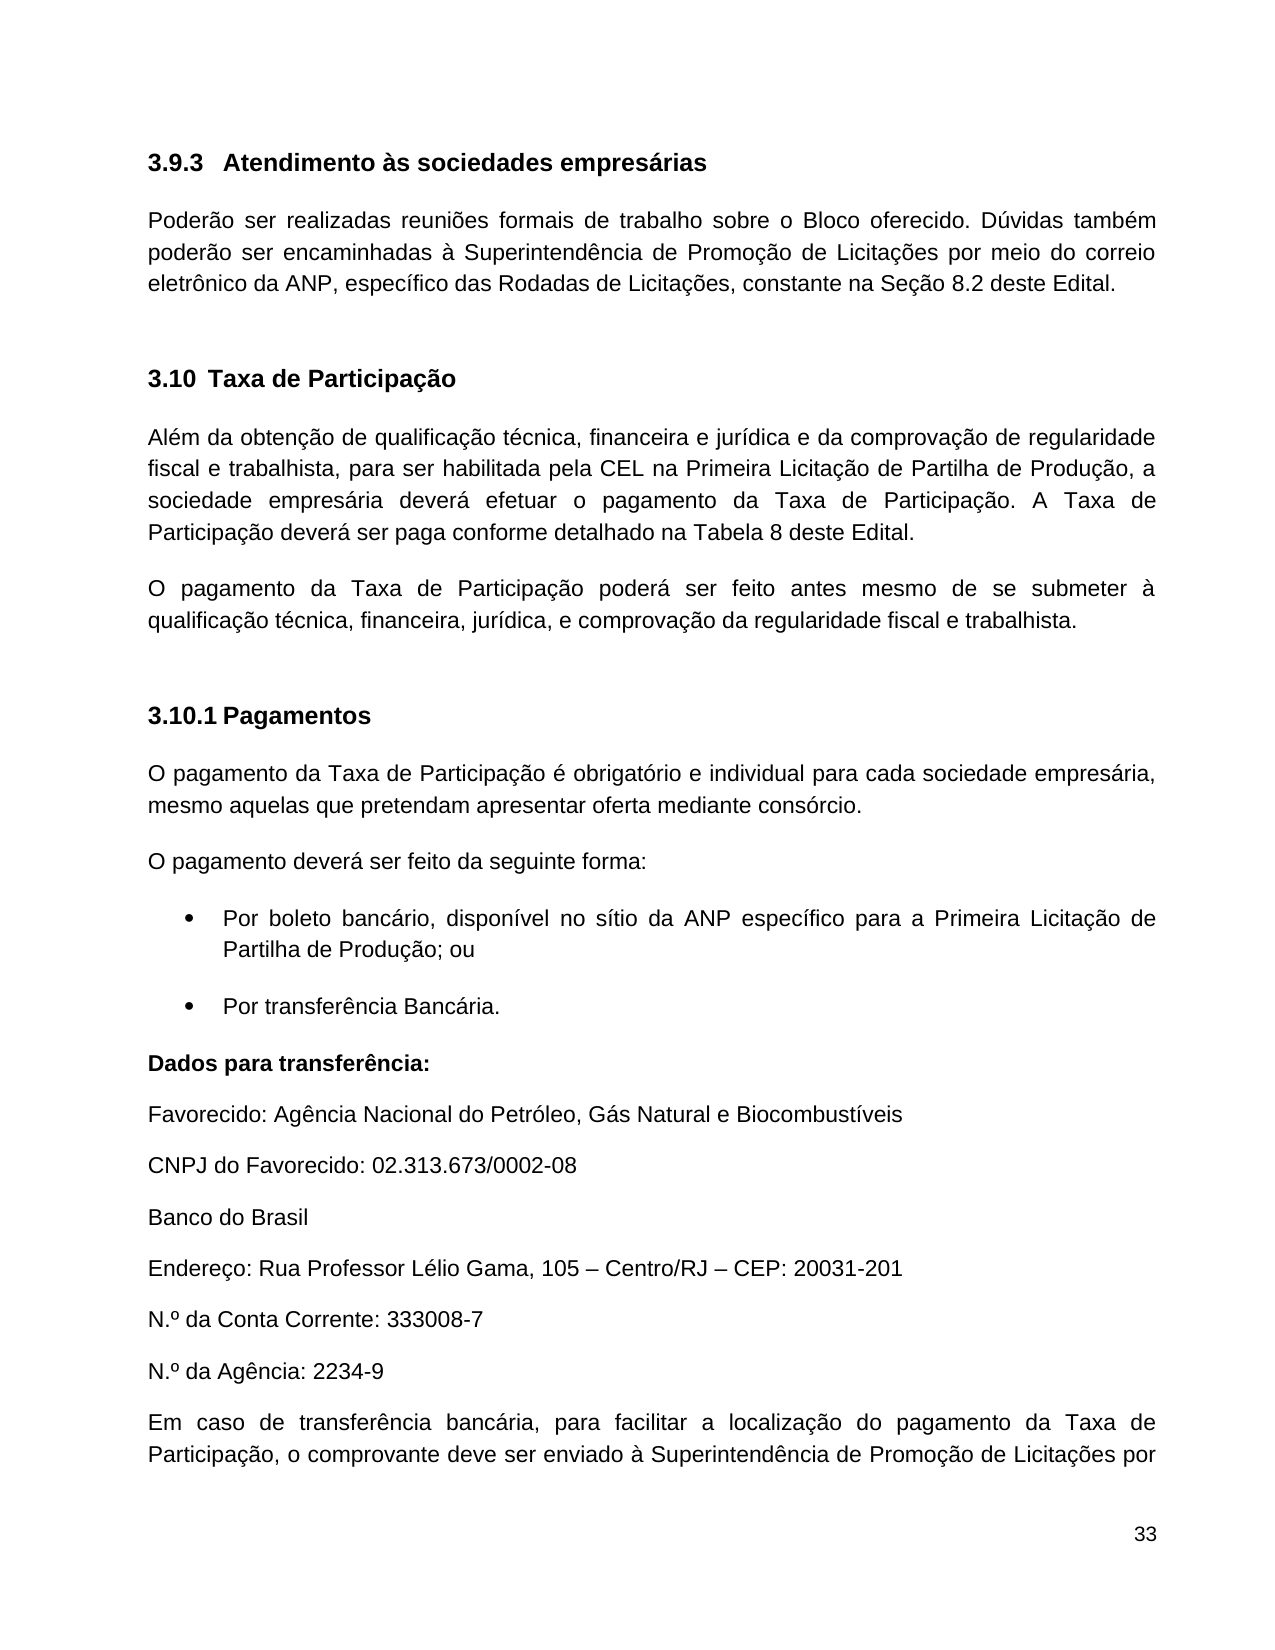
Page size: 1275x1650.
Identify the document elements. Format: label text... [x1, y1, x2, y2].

list Por boleto bancário, disponível no sítio da ANP específico para a Primeira Licitação de Partilha de Produção; ou [185, 905, 1157, 963]
text Favorecido: Agência Nacional do Petróleo, Gás Natural e Biocombustíveis [148, 1101, 1157, 1127]
text Além da obtenção de qualificação técnica, financeira e jurídica e da comprovação de regularidade fiscal e trabalhista, para ser habilitada pela CEL na Primeira Licitação de Partilha de Produção, a sociedade empresária deverá efetuar o pagamento da Taxa de Participação. A Taxa de Participação deverá ser paga conforme detalhado na Tabela 8 deste Edital. [148, 424, 1157, 545]
subtitle Taxa de Participação [148, 364, 1157, 393]
list Por transferência Bancária. [185, 993, 1157, 1019]
text N.º da Agência: 2234-9 [148, 1358, 1157, 1384]
text N.º da Conta Corrente: 333008-7 [148, 1306, 1157, 1333]
text Banco do Brasil [148, 1204, 1157, 1230]
subtitle Atendimento às sociedades empresárias [148, 148, 1157, 176]
text CNPJ do Favorecido: 02.313.673/0002-08 [148, 1152, 1157, 1179]
text Endereço: Rua Professor Lélio Gama, 105 – Centro/RJ – CEP: 20031-201 [148, 1255, 1157, 1281]
text Dados para transferência: [148, 1049, 1157, 1076]
text O pagamento deverá ser feito da seguinte forma: [148, 848, 1157, 875]
subtitle Pagamentos [148, 701, 1157, 729]
text O pagamento da Taxa de Participação é obrigatório e individual para cada sociedade empresária, mesmo aquelas que pretendam apresentar oferta mediante consórcio. [148, 760, 1157, 818]
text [148, 1409, 1157, 1467]
text O pagamento da Taxa de Participação poderá ser feito antes mesmo de se submeter à qualificação técnica, financeira, jurídica, e comprovação da regularidade fiscal e trabalhista. [148, 575, 1157, 633]
